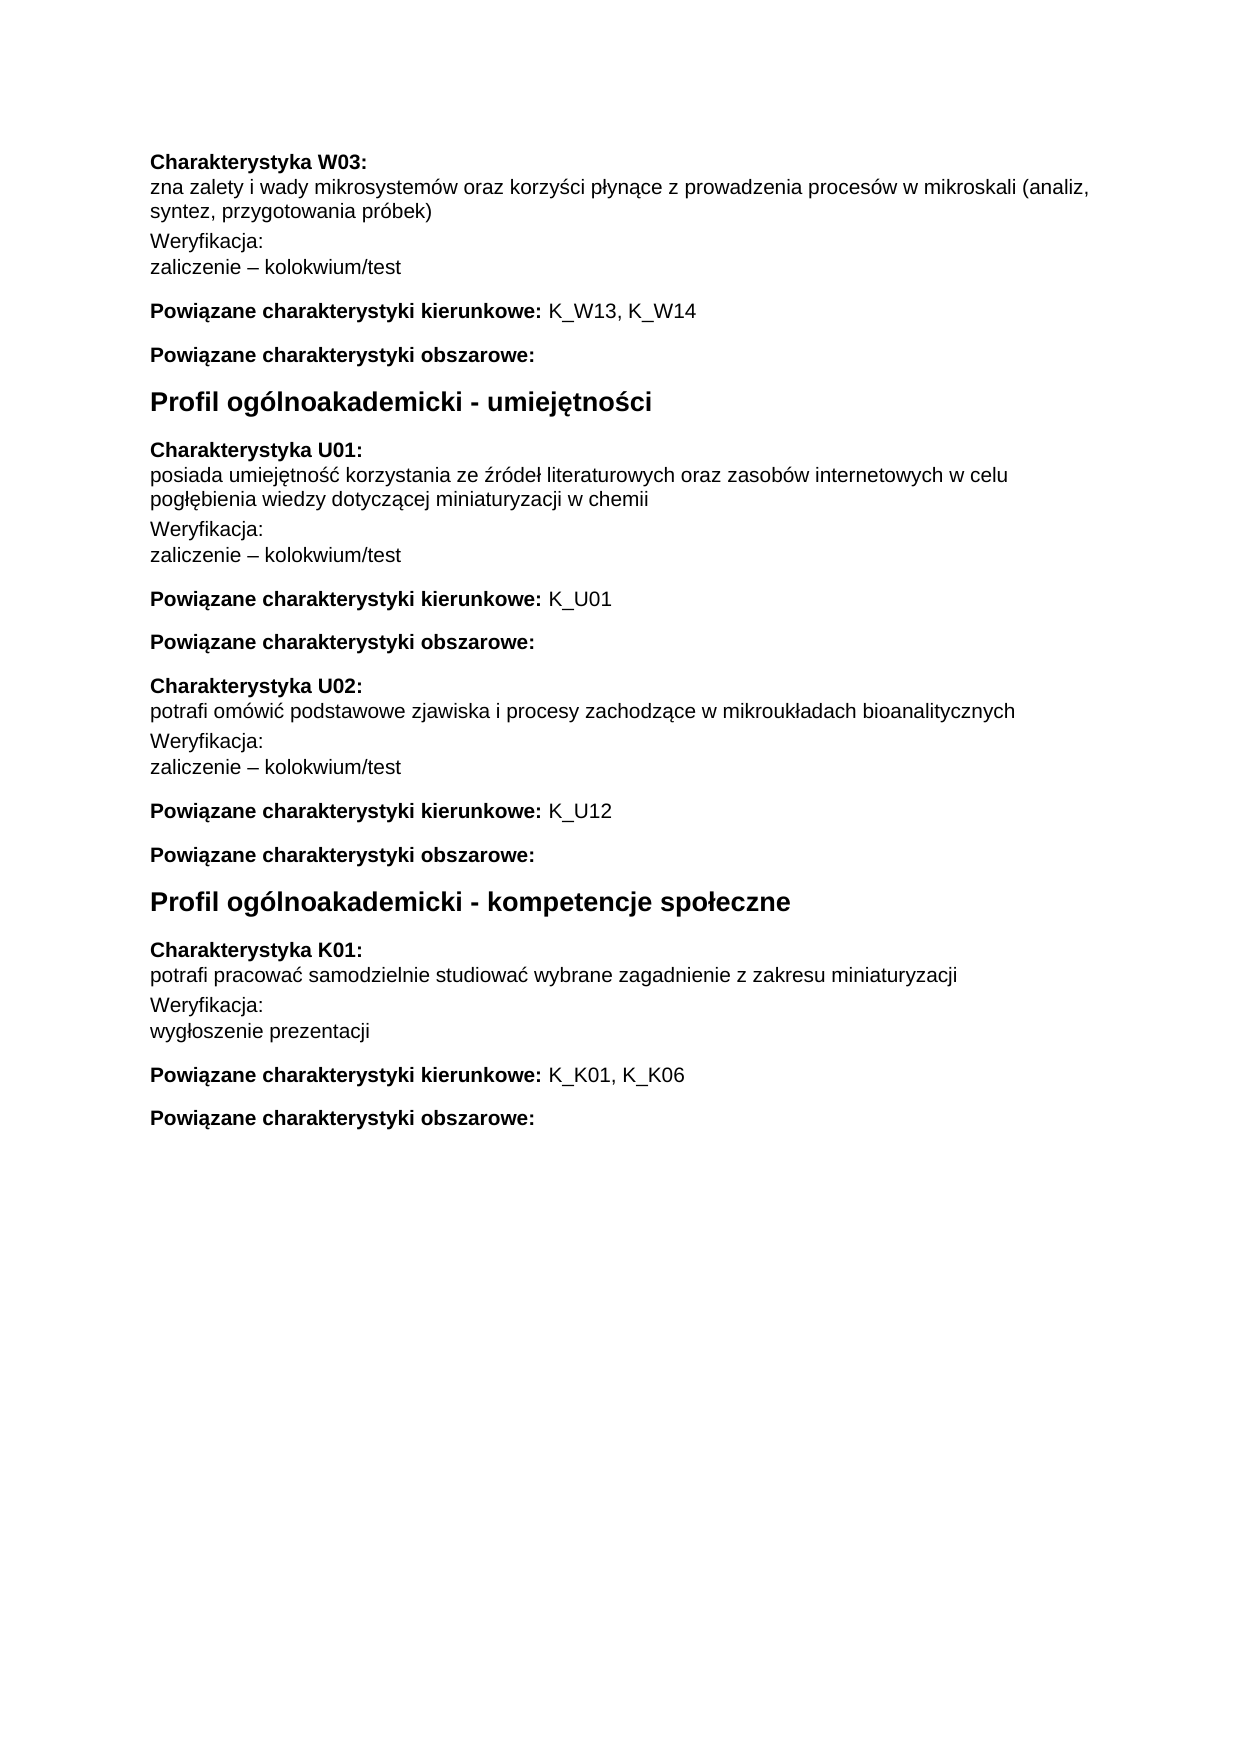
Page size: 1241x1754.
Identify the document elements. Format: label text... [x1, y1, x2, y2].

text Powiązane charakterystyki obszarowe: [150, 343, 1090, 367]
text Powiązane charakterystyki kierunkowe: K_W13, K_W14 [150, 299, 1090, 323]
text Weryfikacja: [150, 229, 1090, 253]
text Powiązane charakterystyki kierunkowe: K_K01, K_K06 [150, 1062, 1090, 1086]
text Powiązane charakterystyki kierunkowe: K_U01 [150, 586, 1090, 610]
text wygłoszenie prezentacji [150, 1019, 1090, 1043]
text potrafi pracować samodzielnie studiować wybrane zagadnienie z zakresu miniaturyzacji [150, 962, 1090, 986]
text zaliczenie – kolokwium/test [150, 255, 1090, 279]
text potrafi omówić podstawowe zjawiska i procesy zachodzące w mikroukładach bioanalitycznych [150, 699, 1090, 723]
text Charakterystyka U02: [150, 674, 1090, 698]
text Charakterystyka W03: [150, 150, 1090, 174]
text zaliczenie – kolokwium/test [150, 755, 1090, 779]
subtitle Profil ogólnoakademicki - kompetencje społeczne [150, 886, 1090, 918]
text Powiązane charakterystyki obszarowe: [150, 843, 1090, 867]
text Weryfikacja: [150, 729, 1090, 753]
subtitle Profil ogólnoakademicki - umiejętności [150, 386, 1090, 418]
text zaliczenie – kolokwium/test [150, 543, 1090, 567]
text Charakterystyka K01: [150, 937, 1090, 961]
text Powiązane charakterystyki obszarowe: [150, 630, 1090, 654]
text Weryfikacja: [150, 993, 1090, 1017]
text Weryfikacja: [150, 517, 1090, 541]
text zna zalety i wady mikrosystemów oraz korzyści płynące z prowadzenia procesów w mikroskali (analiz, syntez, przygotowania próbek) [150, 175, 1090, 223]
text Charakterystyka U01: [150, 437, 1090, 461]
text Powiązane charakterystyki obszarowe: [150, 1106, 1090, 1130]
text posiada umiejętność korzystania ze źródeł literaturowych oraz zasobów internetowych w celu pogłębienia wiedzy dotyczącej miniaturyzacji w chemii [150, 462, 1090, 510]
text Powiązane charakterystyki kierunkowe: K_U12 [150, 799, 1090, 823]
